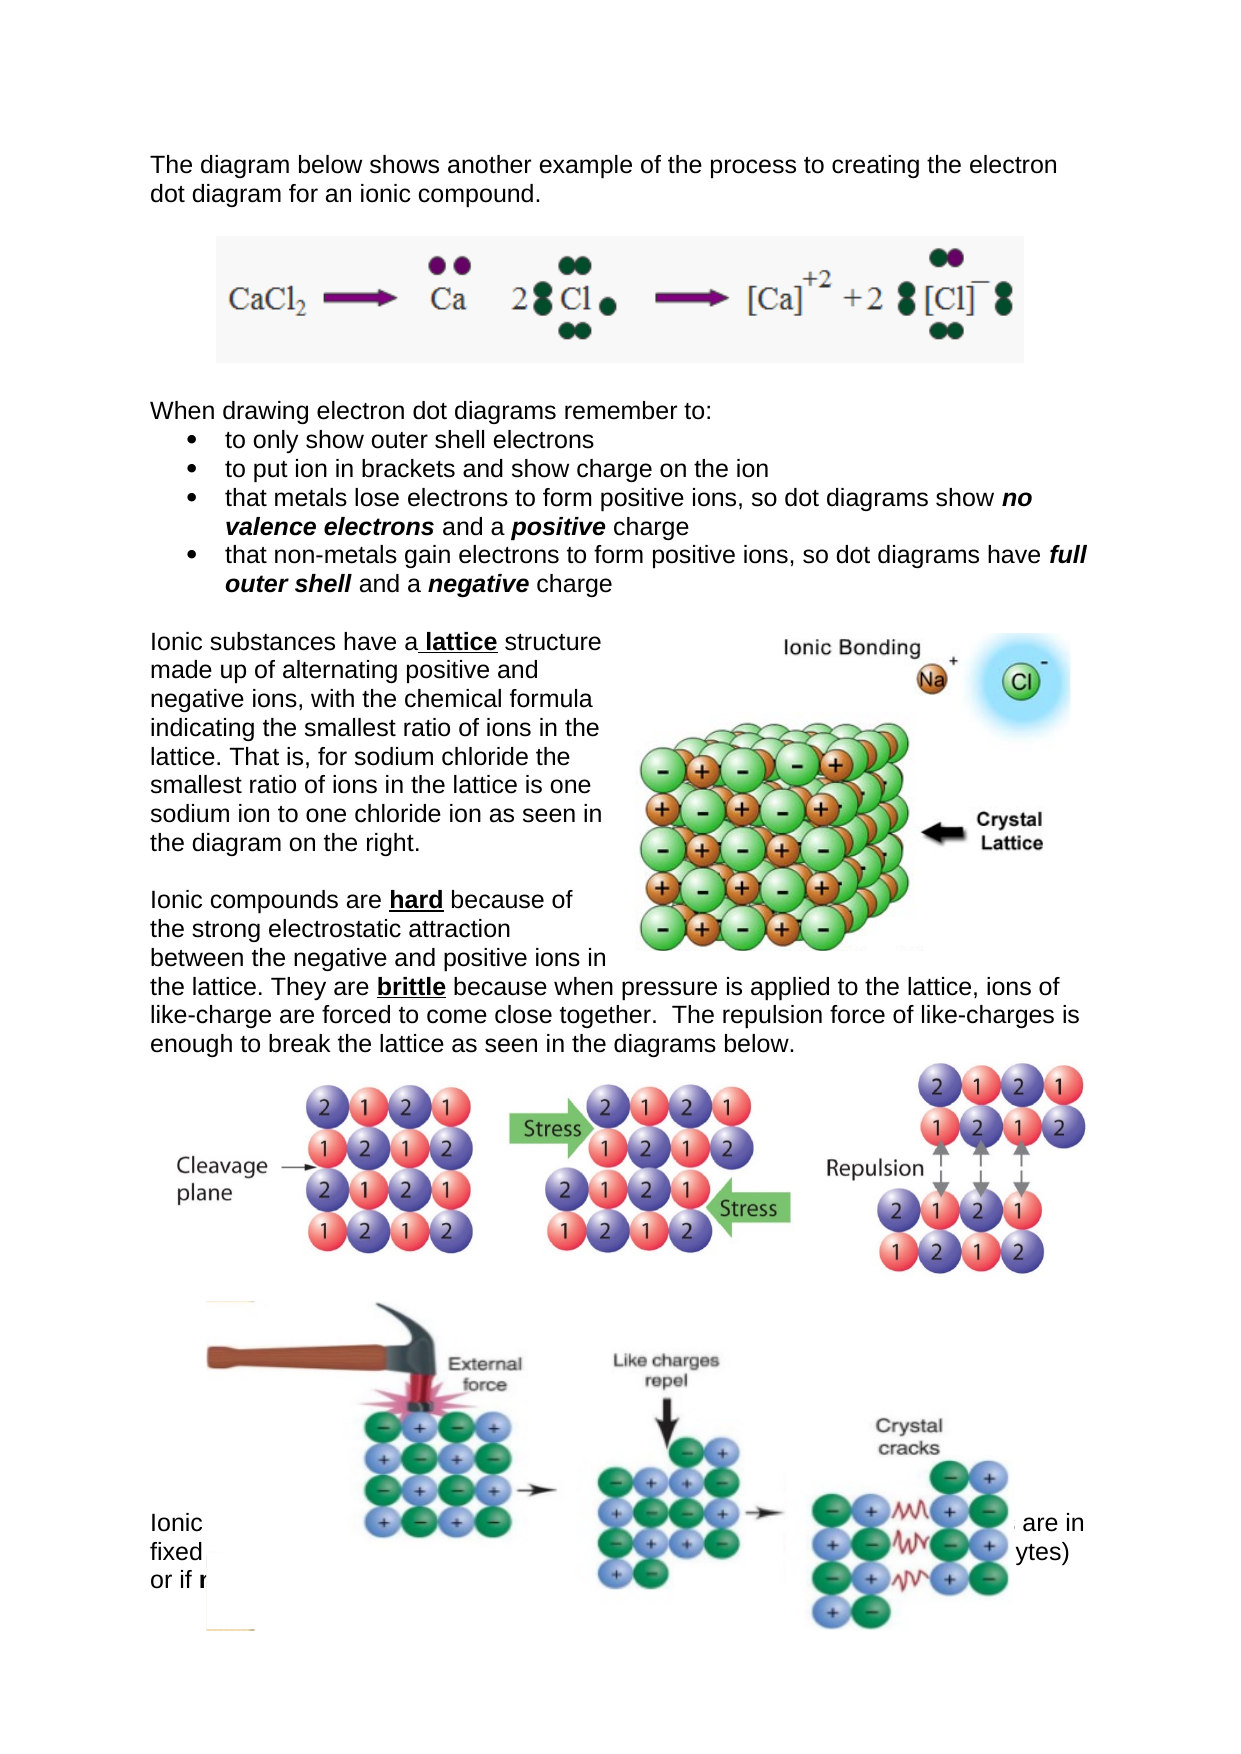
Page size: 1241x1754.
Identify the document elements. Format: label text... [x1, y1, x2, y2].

picture [216, 236, 1024, 363]
list that non-metals gain electrons to form positive ions, so dot diagrams have full outer shell and a negative charge [187, 540, 1090, 598]
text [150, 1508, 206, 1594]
list to put ion in brackets and show charge on the ion [187, 454, 1090, 483]
text When drawing electron dot diagrams remember to: [150, 396, 1090, 425]
list to only show outer shell electrons [187, 425, 1090, 454]
text The diagram below shows another example of the process to creating the electron dot diagram for an ionic compound. [150, 150, 1090, 207]
text Ionic substances have a lattice structure made up of alternating positive and negative ions, with the chemical formula indicating the smallest ratio of ions in the lattice. That is, for sodium chloride the smallest ratio of ions in the lattice is one sodium ion to one chloride ion as seen in the diagram on the right. [150, 627, 1080, 857]
picture [150, 1058, 1091, 1278]
picture [206, 1301, 1015, 1631]
text Ionic compounds are hard because of the strong electrostatic attraction between the negative and positive ions in the lattice. They are brittle because when pressure is applied to the lattice, ions of like-charge are forced to come close together. The repulsion force of like-charges is enough to break the lattice as seen in the diagrams below. [150, 886, 1090, 1058]
picture [629, 633, 1071, 951]
list that metals lose electrons to form positive ions, so dot diagrams show no valence electrons and a positive charge [187, 483, 1090, 540]
